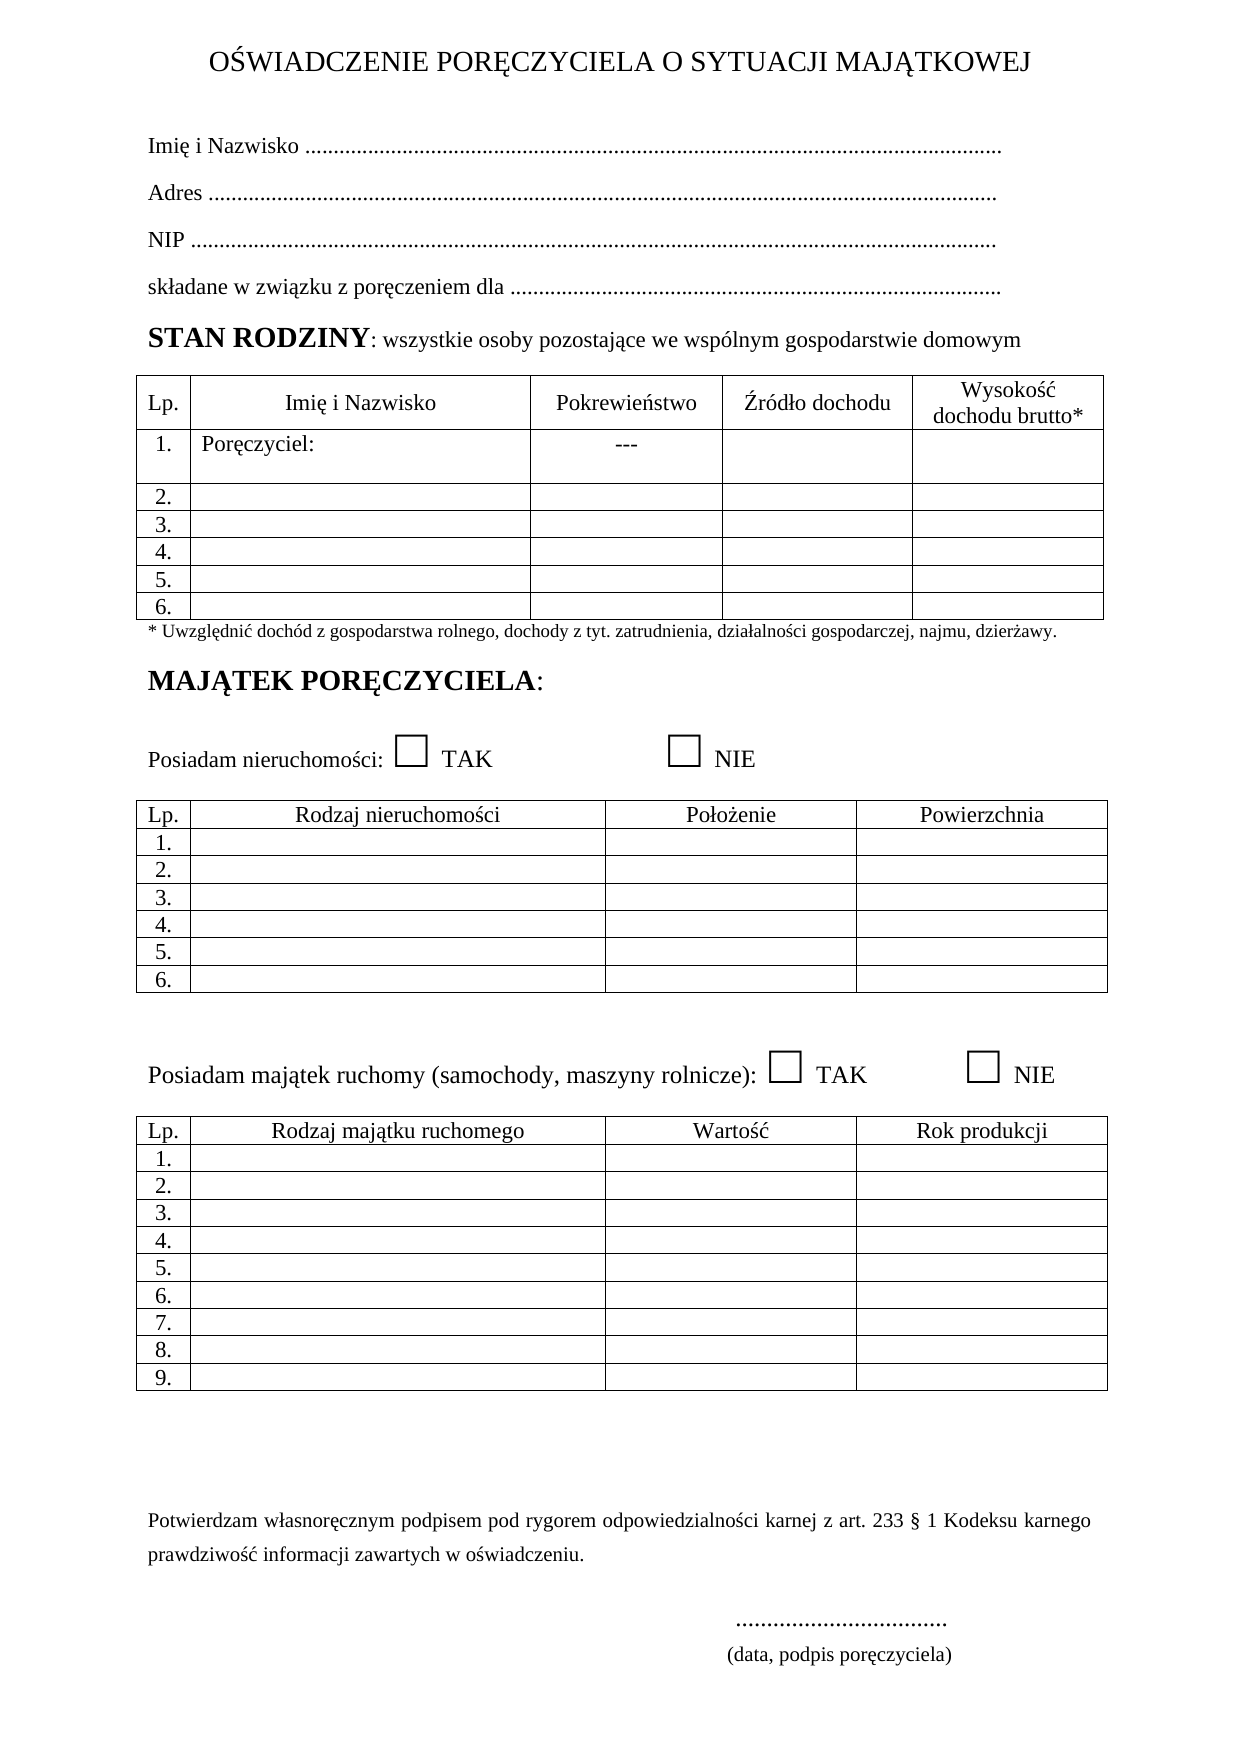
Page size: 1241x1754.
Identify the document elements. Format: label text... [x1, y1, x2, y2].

table_cell [606, 856, 856, 882]
table_cell 4. [137, 1227, 190, 1253]
table_cell 2. [137, 1172, 190, 1198]
table_header Wysokość dochodu brutto* [913, 376, 1103, 429]
table_header Pokrewieństwo [531, 376, 722, 429]
table_cell [857, 1282, 1107, 1308]
text OŚWIADCZENIE PORĘCZYCIELA O SYTUACJI MAJĄTKOWEJ [148, 44, 1093, 78]
table_cell [913, 538, 1103, 564]
text * Uwzględnić dochód z gospodarstwa rolnego, dochody z tyt. zatrudnienia, działalności gospodarczej, najmu, dzierżawy. [148, 620, 1093, 642]
table_cell [723, 511, 912, 537]
table_cell [191, 1172, 605, 1198]
table_cell [857, 1227, 1107, 1253]
table_cell [191, 884, 605, 910]
table_cell [913, 430, 1103, 482]
table_cell [191, 1282, 605, 1308]
table_cell 1. [137, 829, 190, 855]
text Posiadam nieruchomości: □ TAK □ NIE [148, 717, 1093, 779]
table_cell [191, 538, 530, 564]
table_cell [857, 829, 1107, 855]
text składane w związku z poręczeniem dla ...................................................................................... [148, 273, 1093, 300]
table_cell [857, 1172, 1107, 1198]
table_cell [191, 938, 605, 965]
table_cell [913, 511, 1103, 537]
table_cell [857, 1254, 1107, 1281]
table_cell [191, 1254, 605, 1281]
text Imię i Nazwisko .......................................................................................................................... [148, 132, 1093, 158]
table_header Rok produkcji [857, 1117, 1107, 1144]
table_cell [531, 511, 722, 537]
table_cell 3. [137, 1200, 190, 1226]
list Potwierdzam własnoręcznym podpisem pod rygorem odpowiedzialności karnej z art. 233 § 1 Kodeksu karnego prawdziwość informacji zawartych w oświadczeniu. [148, 1499, 1093, 1566]
table_header Rodzaj nieruchomości [191, 801, 605, 828]
table_cell [723, 593, 912, 619]
table_cell 6. [137, 1282, 190, 1308]
table_header Imię i Nazwisko [191, 376, 530, 429]
table_cell 2. [137, 856, 190, 882]
table_cell [191, 829, 605, 855]
table_cell [191, 1309, 605, 1335]
text Posiadam majątek ruchomy (samochody, maszyny rolnicze): □ TAK □ NIE [148, 1033, 1093, 1095]
table_header Rodzaj majątku ruchomego [191, 1117, 605, 1144]
table_cell [191, 1227, 605, 1253]
table_cell 4. [137, 538, 190, 564]
table_cell 1. [137, 430, 190, 482]
table_cell --- [531, 430, 722, 482]
table_cell [857, 1309, 1107, 1335]
table_cell [857, 1145, 1107, 1171]
table_cell [191, 1364, 605, 1390]
table_cell Poręczyciel: [191, 430, 530, 482]
table_cell [606, 1309, 856, 1335]
table_cell [606, 884, 856, 910]
table_cell [191, 856, 605, 882]
table_cell [606, 1145, 856, 1171]
table_cell [191, 566, 530, 592]
table_cell 2. [137, 484, 190, 510]
table_cell [857, 884, 1107, 910]
table_cell [606, 966, 856, 992]
table_cell 9. [137, 1364, 190, 1390]
table_cell 4. [137, 911, 190, 937]
table_cell [191, 911, 605, 937]
table_header Lp. [137, 1117, 190, 1144]
table_cell [606, 1200, 856, 1226]
table_cell [857, 856, 1107, 882]
table_cell [191, 511, 530, 537]
table_cell [606, 1227, 856, 1253]
table_cell [913, 593, 1103, 619]
table_cell [606, 911, 856, 937]
table_cell 8. [137, 1336, 190, 1363]
table_cell [191, 1145, 605, 1171]
table_cell [857, 911, 1107, 937]
table_cell [857, 1336, 1107, 1363]
table_cell [857, 938, 1107, 965]
table_cell [606, 1172, 856, 1198]
table_cell [857, 966, 1107, 992]
table_cell 3. [137, 511, 190, 537]
table_cell [723, 538, 912, 564]
text NIP ............................................................................................................................................. [148, 226, 1093, 252]
table_cell [606, 1254, 856, 1281]
table_cell [191, 1200, 605, 1226]
table_cell 5. [137, 938, 190, 965]
table_cell 7. [137, 1309, 190, 1335]
table_cell [723, 566, 912, 592]
table_cell [606, 1336, 856, 1363]
table_cell 5. [137, 566, 190, 592]
table_cell [857, 1200, 1107, 1226]
table_cell [191, 593, 530, 619]
table_cell [191, 966, 605, 992]
table_cell [857, 1364, 1107, 1390]
table_cell [191, 484, 530, 510]
table_cell 6. [137, 966, 190, 992]
table_header Wartość [606, 1117, 856, 1144]
text MAJĄTEK PORĘCZYCIELA: [148, 663, 1093, 696]
text STAN RODZINY: wszystkie osoby pozostające we wspólnym gospodarstwie domowym [148, 321, 1093, 354]
list .................................. [185, 1599, 1093, 1632]
table_header Źródło dochodu [723, 376, 912, 429]
table_cell [723, 430, 912, 482]
table_cell [606, 1364, 856, 1390]
text Adres .......................................................................................................................................... [148, 179, 1093, 205]
table_cell 3. [137, 884, 190, 910]
table_cell [913, 566, 1103, 592]
table_cell [606, 938, 856, 965]
table_cell [531, 484, 722, 510]
table_cell [723, 484, 912, 510]
table_cell [531, 593, 722, 619]
table_cell [191, 1336, 605, 1363]
table_cell 6. [137, 593, 190, 619]
table_cell [606, 1282, 856, 1308]
table_cell [913, 484, 1103, 510]
table_header Lp. [137, 376, 190, 429]
table_cell [606, 829, 856, 855]
table_cell [531, 538, 722, 564]
table_cell 5. [137, 1254, 190, 1281]
list (data, podpis poręczyciela) [133, 1632, 1093, 1666]
table_header Powierzchnia [857, 801, 1107, 828]
table_header Położenie [606, 801, 856, 828]
table_cell 1. [137, 1145, 190, 1171]
table_cell [531, 566, 722, 592]
table_header Lp. [137, 801, 190, 828]
